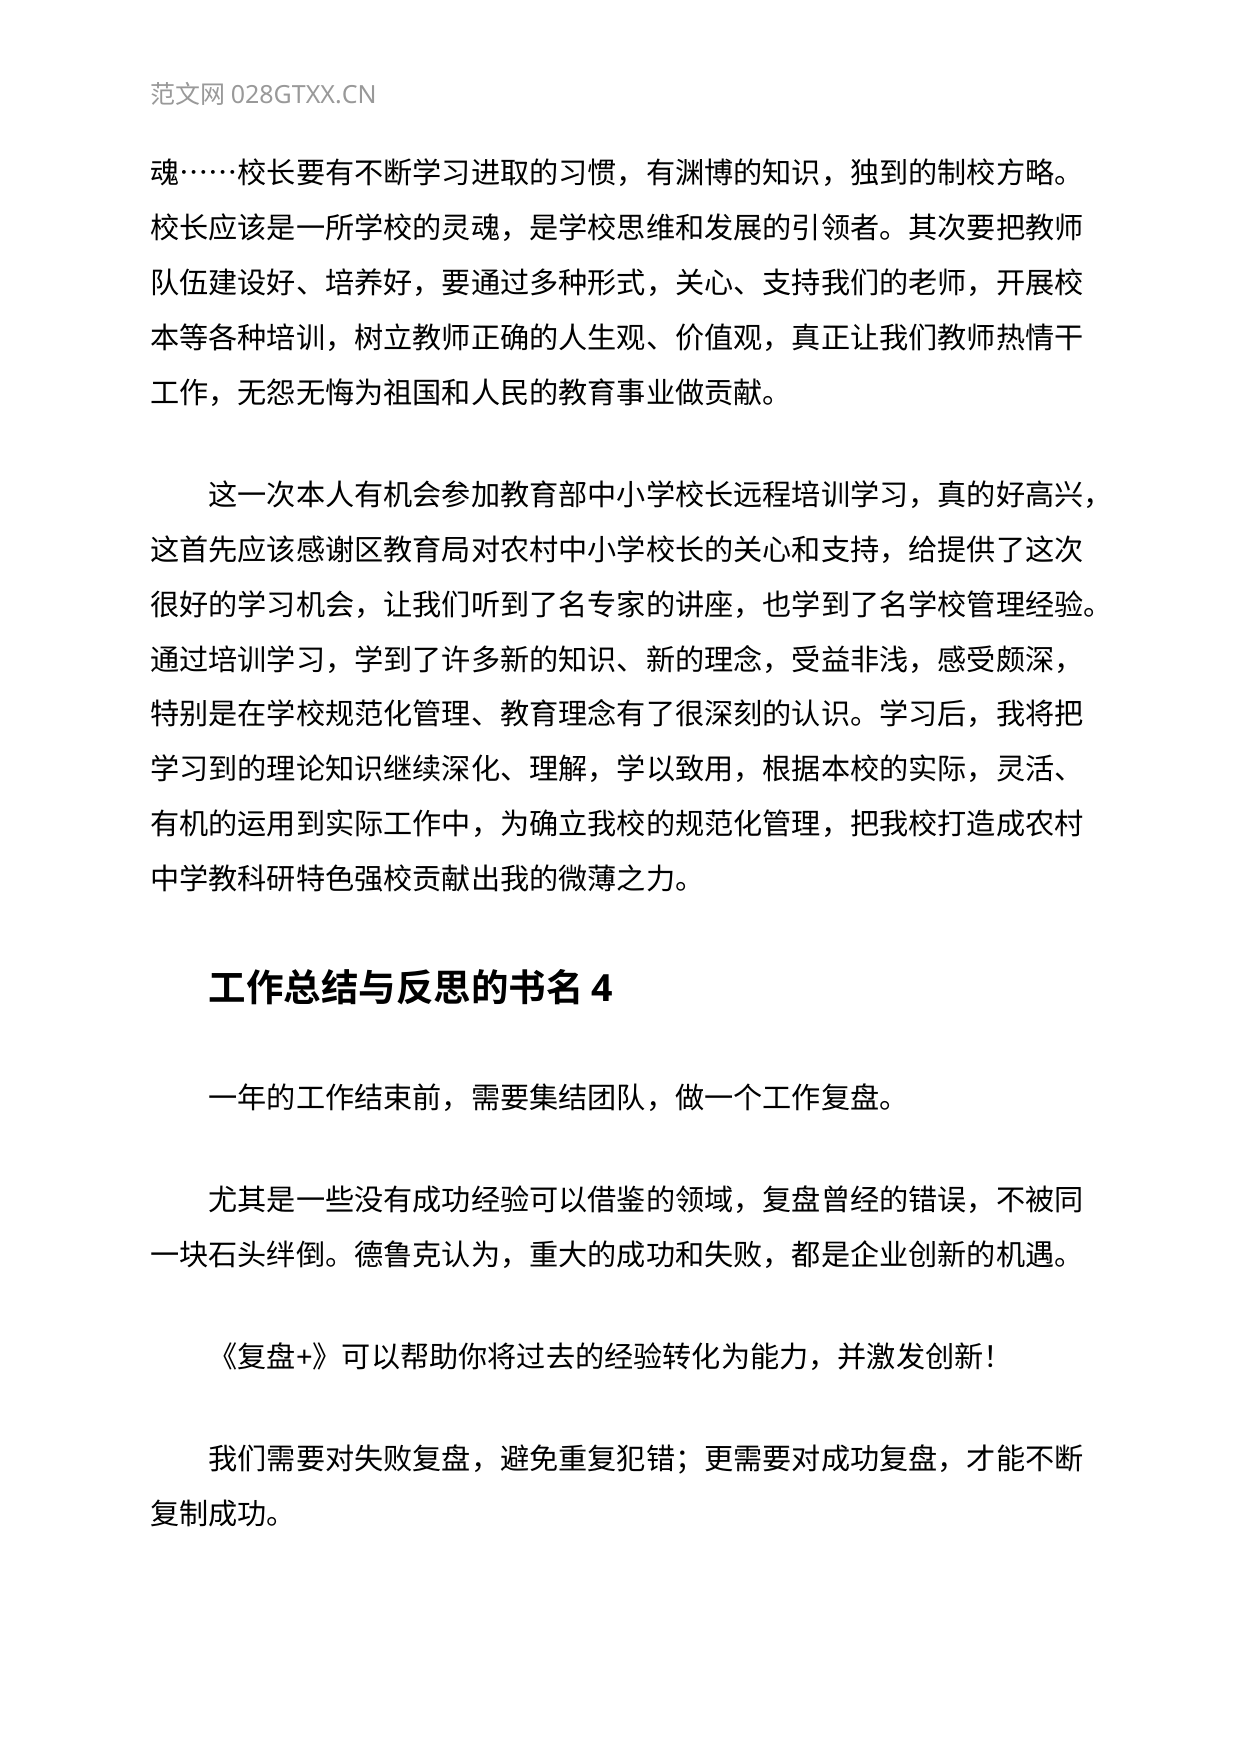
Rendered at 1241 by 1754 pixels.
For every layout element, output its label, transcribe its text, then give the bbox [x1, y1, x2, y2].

text 尤其是一些没有成功经验可以借鉴的领域，复盘曾经的错误，不被同一块石头绊倒。德鲁克认为，重大的成功和失败，都是企业创新的机遇。 [150, 1177, 1090, 1274]
text 一年的工作结束前，需要集结团队，做一个工作复盘。 [150, 1075, 1090, 1117]
text 《复盘+》可以帮助你将过去的经验转化为能力，并激发创新！ [150, 1333, 1090, 1376]
text 我们需要对失败复盘，避免重复犯错；更需要对成功复盘，才能不断复制成功。 [150, 1435, 1090, 1533]
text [150, 150, 1090, 412]
text 工作总结与反思的书名4 [150, 957, 1090, 1012]
text 这一次本人有机会参加教育部中小学校长远程培训学习，真的好高兴，这首先应该感谢区教育局对农村中小学校长的关心和支持，给提供了这次很好的学习机会，让我们听到了名专家的讲座，也学到了名学校管理经验。通过培训学习，学到了许多新的知识、新的理念，受益非浅，感受颇深，特别是在学校规范化管理、教育理念有了很深刻的认识。学习后，我将把学习到的理论知识继续深化、理解，学以致用，根据本校的实际，灵活、有机的运用到实际工作中，为确立我校的规范化管理，把我校打造成农村中学教科研特色强校贡献出我的微薄之力。 [150, 471, 1090, 898]
